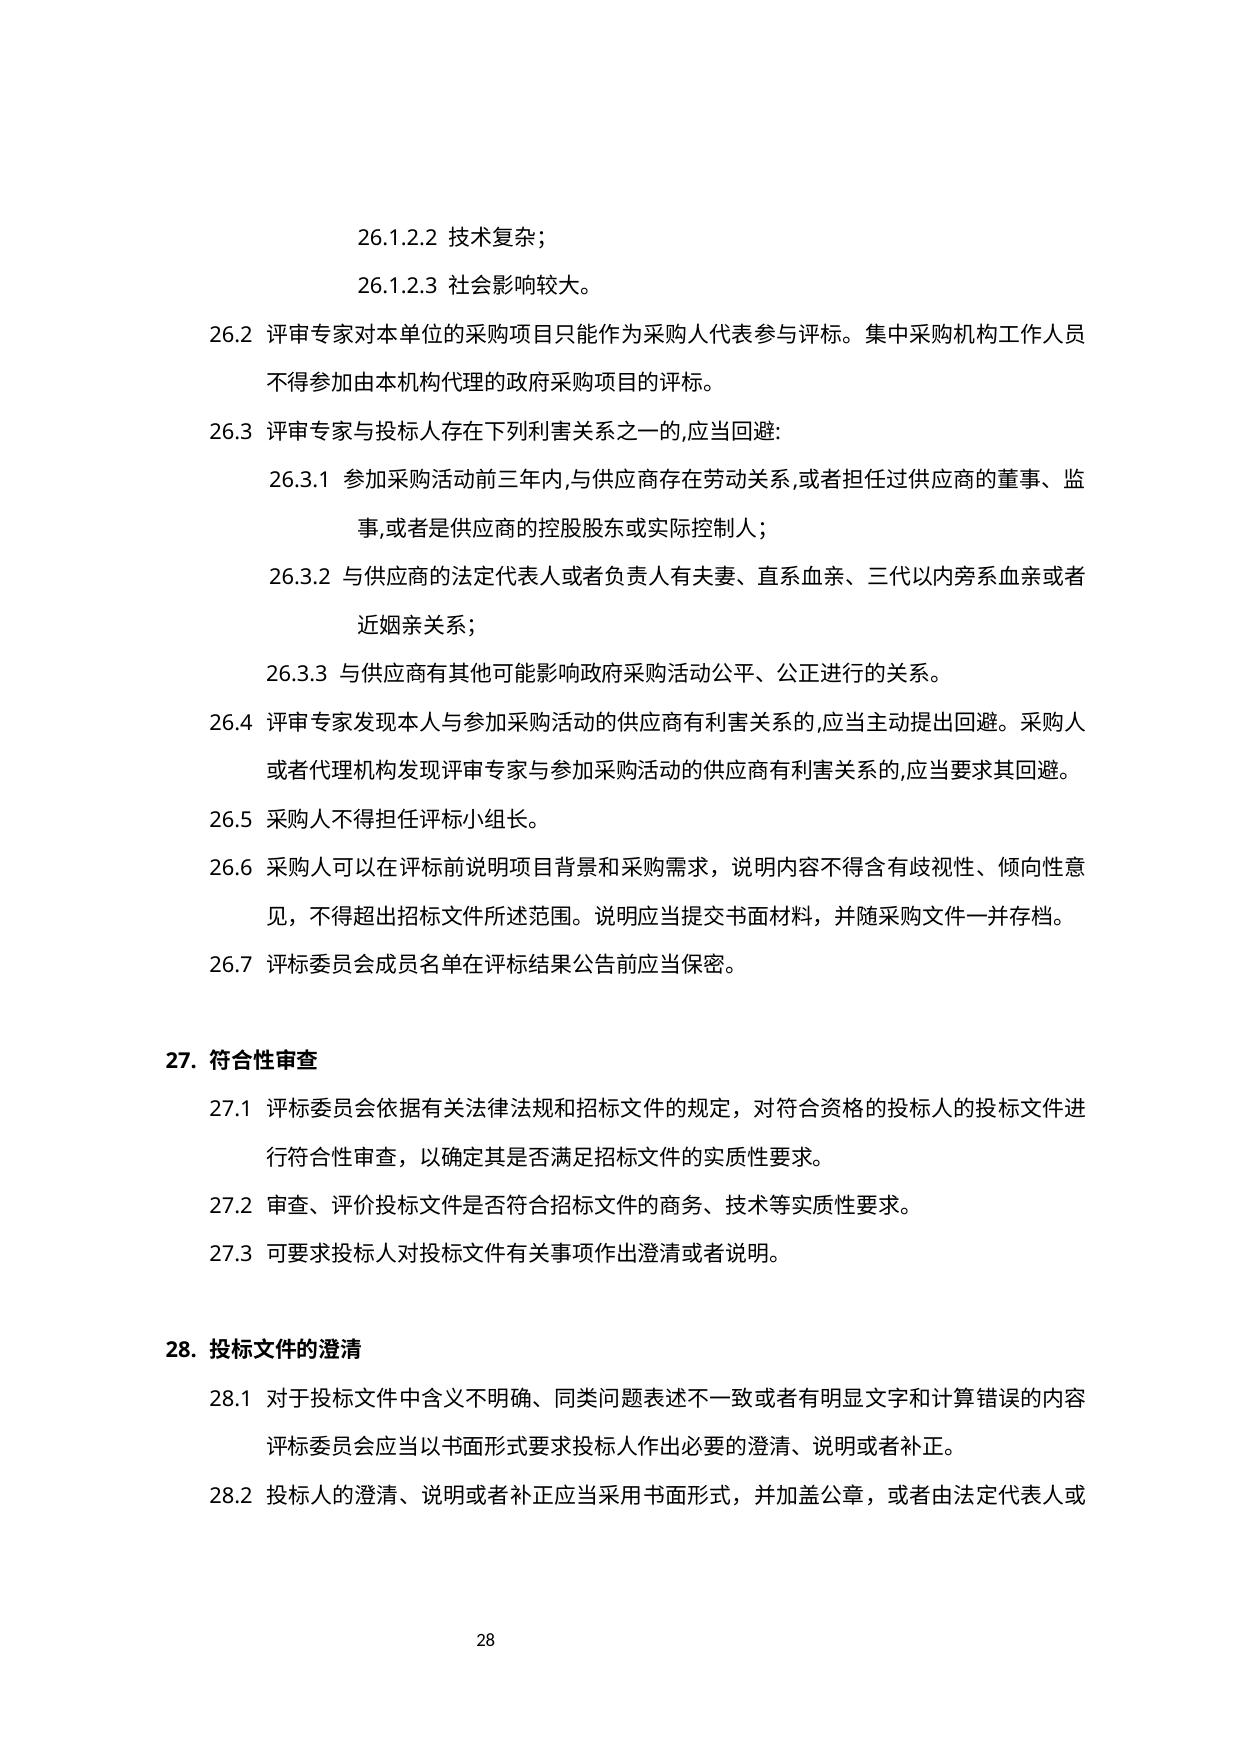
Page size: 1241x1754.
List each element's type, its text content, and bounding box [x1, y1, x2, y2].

list 采购人不得担任评标小组长。 [209, 801, 1087, 834]
list 对于投标文件中含义不明确、同类问题表述不一致或者有明显文字和计算错误的内容，评标委员会应当以书面形式要求投标人作出必要的澄清、说明或者补正。 [209, 1380, 1087, 1461]
text 26.3.1 参加采购活动前三年内,与供应商存在劳动关系,或者担任过供应商的董事、监事,或者是供应商的控股股东或实际控制人； [269, 462, 1087, 543]
list 评标委员会依据有关法律法规和招标文件的规定，对符合资格的投标人的投标文件进行符合性审查，以确定其是否满足招标文件的实质性要求。 [209, 1091, 1087, 1172]
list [209, 1477, 1087, 1510]
list 评审专家对本单位的采购项目只能作为采购人代表参与评标。集中采购机构工作人员不得参加由本机构代理的政府采购项目的评标。 [209, 316, 1087, 397]
text 26.3.3 与供应商有其他可能影响政府采购活动公平、公正进行的关系。 [266, 656, 1087, 688]
text 26.3.2 与供应商的法定代表人或者负责人有夫妻、直系血亲、三代以内旁系血亲或者近姻亲关系； [269, 559, 1087, 640]
list 采购人可以在评标前说明项目背景和采购需求，说明内容不得含有歧视性、倾向性意见，不得超出招标文件所述范围。说明应当提交书面材料，并随采购文件一并存档。 [209, 849, 1087, 931]
text 26.1.2.2 技术复杂； [266, 219, 1087, 252]
text 26.1.2.3 社会影响较大。 [266, 268, 1087, 300]
list 审查、评价投标文件是否符合招标文件的商务、技术等实质性要求。 [209, 1188, 1087, 1220]
list 可要求投标人对投标文件有关事项作出澄清或者说明。 [209, 1236, 1087, 1269]
list 评标委员会成员名单在评标结果公告前应当保密。 [209, 947, 1087, 979]
list 评审专家发现本人与参加采购活动的供应商有利害关系的,应当主动提出回避。采购人或者代理机构发现评审专家与参加采购活动的供应商有利害关系的,应当要求其回避。 [209, 704, 1087, 785]
list 投标文件的澄清 [165, 1332, 1087, 1364]
list 评审专家与投标人存在下列利害关系之一的,应当回避: [209, 413, 1087, 446]
list 符合性审查 [165, 1042, 1087, 1075]
